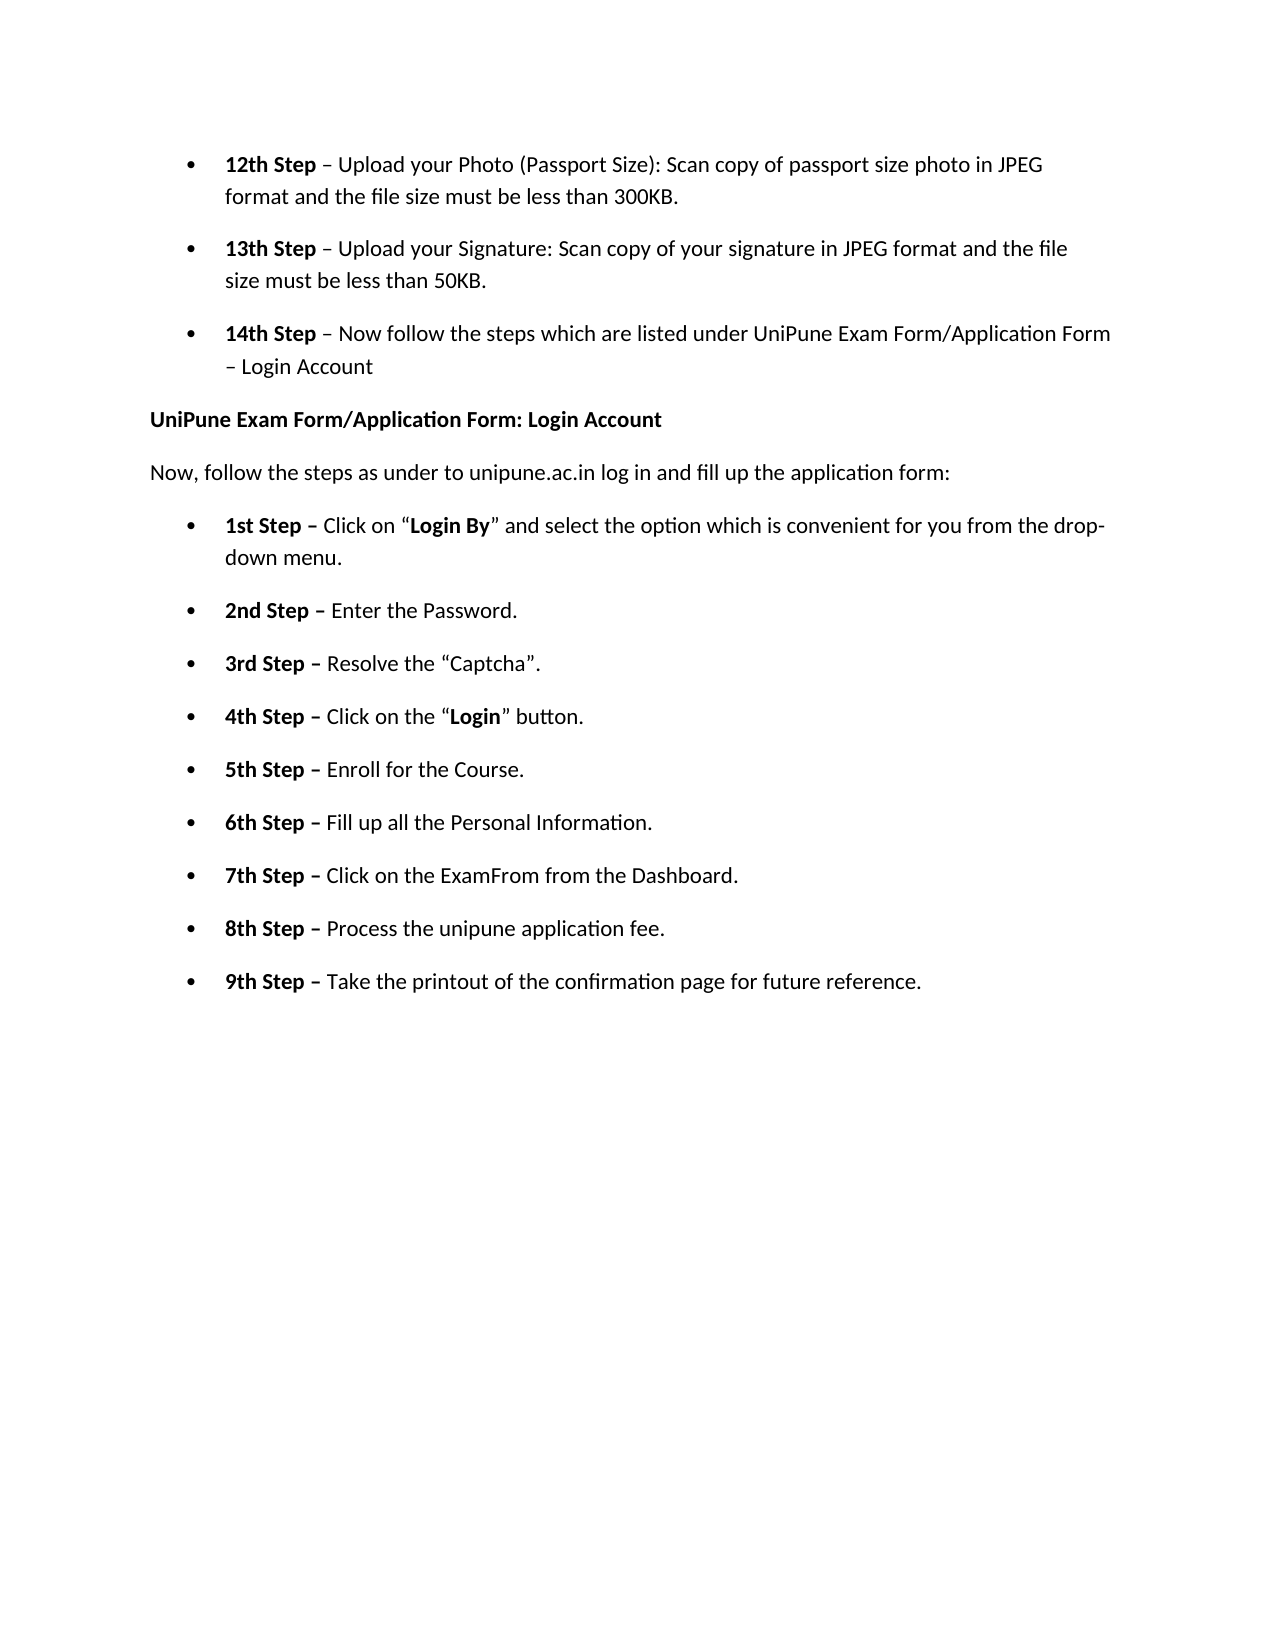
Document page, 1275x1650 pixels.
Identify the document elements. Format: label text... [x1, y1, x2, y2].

list 9th Step – Take the printout of the confirmation page for future reference. [187, 967, 1127, 995]
text – Login Account [225, 352, 1127, 380]
list 2nd Step – Enter the Password. [187, 596, 1127, 624]
list 5th Step – Enroll for the Course. [187, 755, 1127, 783]
list 1st Step – Click on “Login By” and select the option which is convenient for you from the drop- down menu. [187, 511, 1107, 571]
list 6th Step – Fill up all the Personal Information. [187, 808, 1127, 836]
list 7th Step – Click on the ExamFrom from the Dashboard. [187, 861, 1127, 889]
list 14th Step – Now follow the steps which are listed under UniPune Exam Form/Application Form [187, 319, 1127, 347]
text Now, follow the steps as under to unipune.ac.in log in and fill up the application form: [150, 458, 1127, 486]
list 3rd Step – Resolve the “Captcha”. [187, 649, 1127, 677]
list 4th Step – Click on the “Login” button. [187, 702, 1127, 730]
subtitle UniPune Exam Form/Application Form: Login Account [150, 405, 1127, 433]
list 8th Step – Process the unipune application fee. [187, 914, 1127, 942]
list 13th Step – Upload your Signature: Scan copy of your signature in JPEG format and the file size must be less than 50KB. [187, 234, 1107, 294]
list 12th Step – Upload your Photo (Passport Size): Scan copy of passport size photo in JPEG format and the file size must be less than 300KB. [187, 150, 1112, 210]
